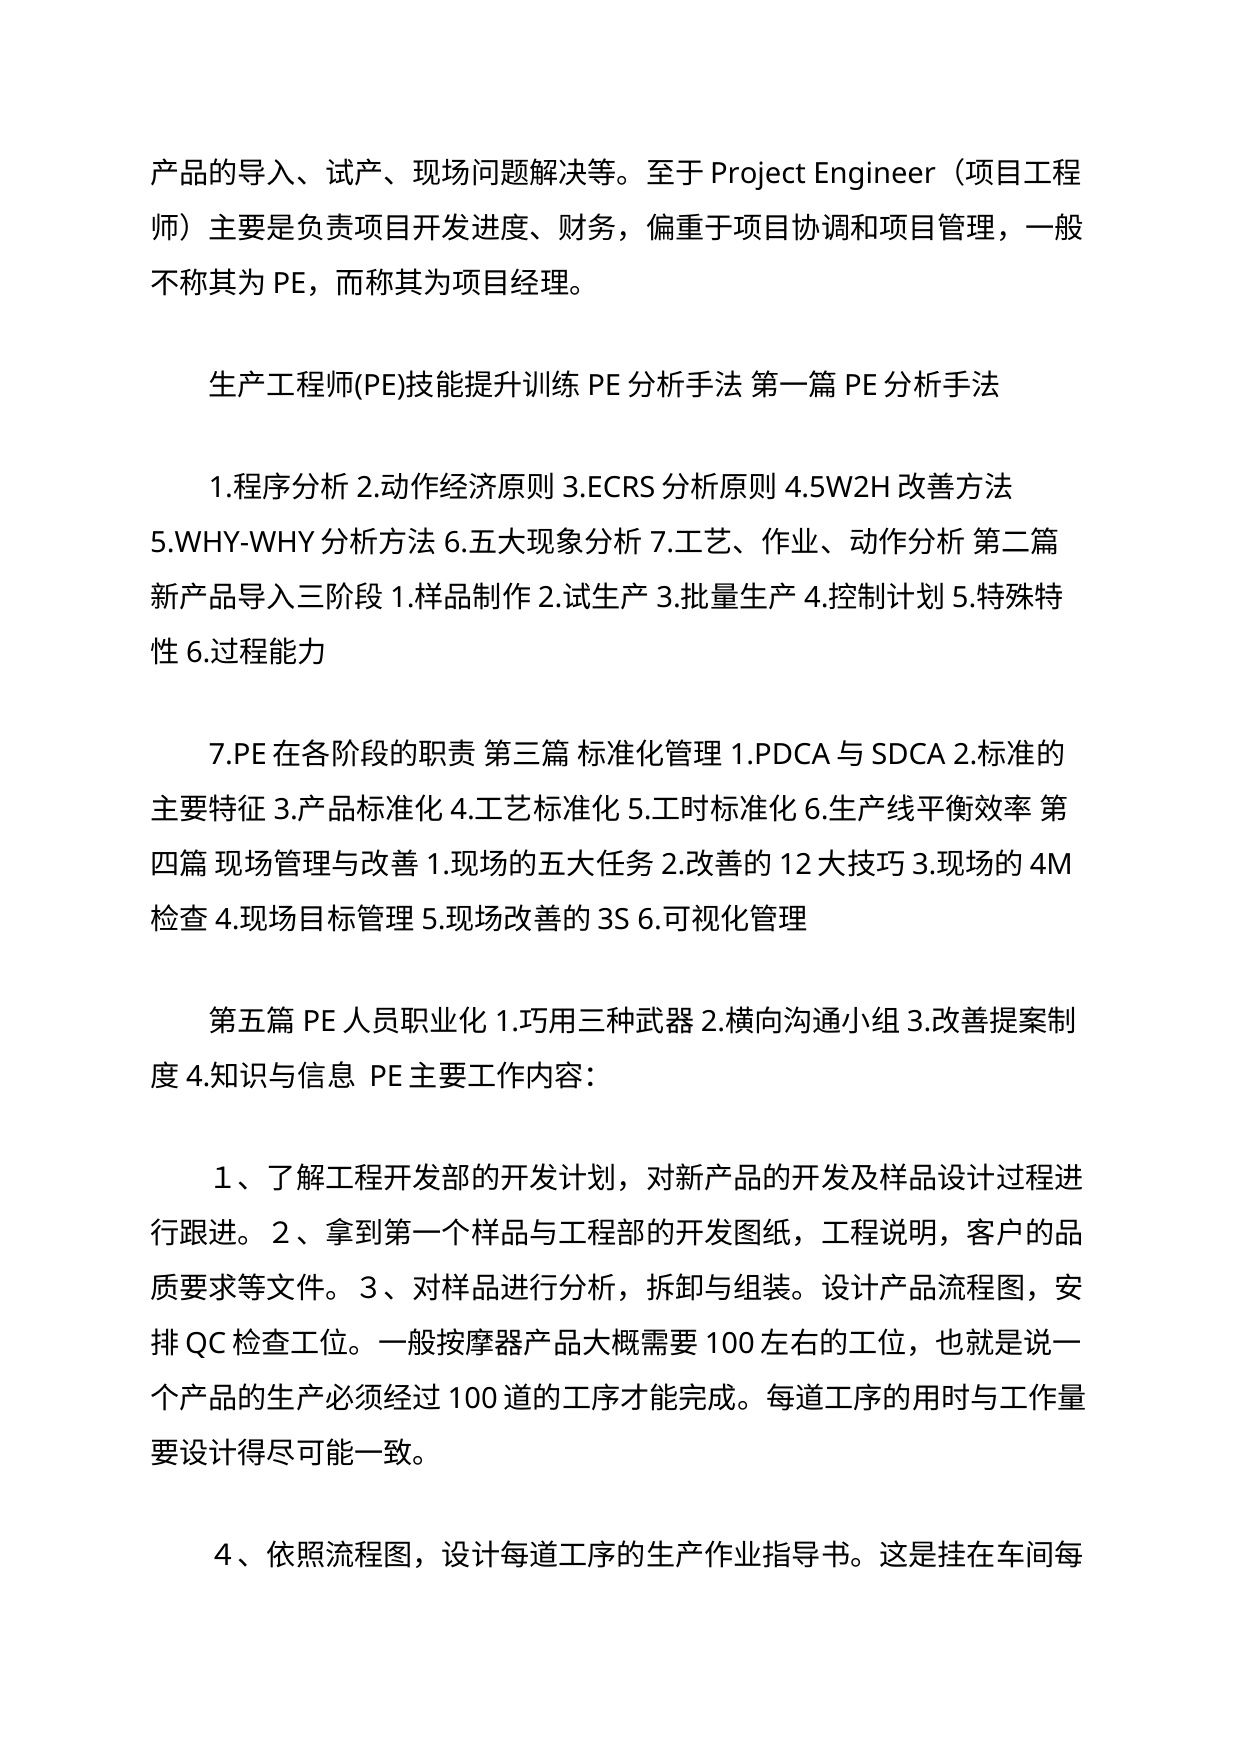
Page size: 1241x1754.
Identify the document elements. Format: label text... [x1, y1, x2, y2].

text 1.程序分析 2.动作经济原则 3.ECRS分析原则 4.5W2H改善方法 5.WHY-WHY分析方法 6.五大现象分析 7.工艺、作业、动作分析 第二篇 新产品导入三阶段 1.样品制作 2.试生产 3.批量生产 4.控制计划 5.特殊特性 6.过程能力 [150, 464, 1090, 671]
text １、了解工程开发部的开发计划，对新产品的开发及样品设计过程进行跟进。２、拿到第一个样品与工程部的开发图纸，工程说明，客户的品质要求等文件。３、对样品进行分析，拆卸与组装。设计产品流程图，安排QC检查工位。一般按摩器产品大概需要100左右的工位，也就是说一个产品的生产必须经过100道的工序才能完成。每道工序的用时与工作量要设计得尽可能一致。 [150, 1155, 1090, 1472]
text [150, 1531, 1090, 1573]
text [150, 150, 1090, 302]
text 第五篇 PE人员职业化 1.巧用三种武器 2.横向沟通小组 3.改善提案制度 4.知识与信息 PE主要工作内容： [150, 998, 1090, 1095]
text 7.PE在各阶段的职责 第三篇 标准化管理 1.PDCA与SDCA 2.标准的主要特征 3.产品标准化 4.工艺标准化 5.工时标准化 6.生产线平衡效率 第四篇 现场管理与改善 1.现场的五大任务 2.改善的12大技巧 3.现场的4M检查 4.现场目标管理 5.现场改善的3S 6.可视化管理 [150, 731, 1090, 938]
text 生产工程师(PE)技能提升训练 PE分析手法 第一篇 PE分析手法 [150, 362, 1090, 404]
